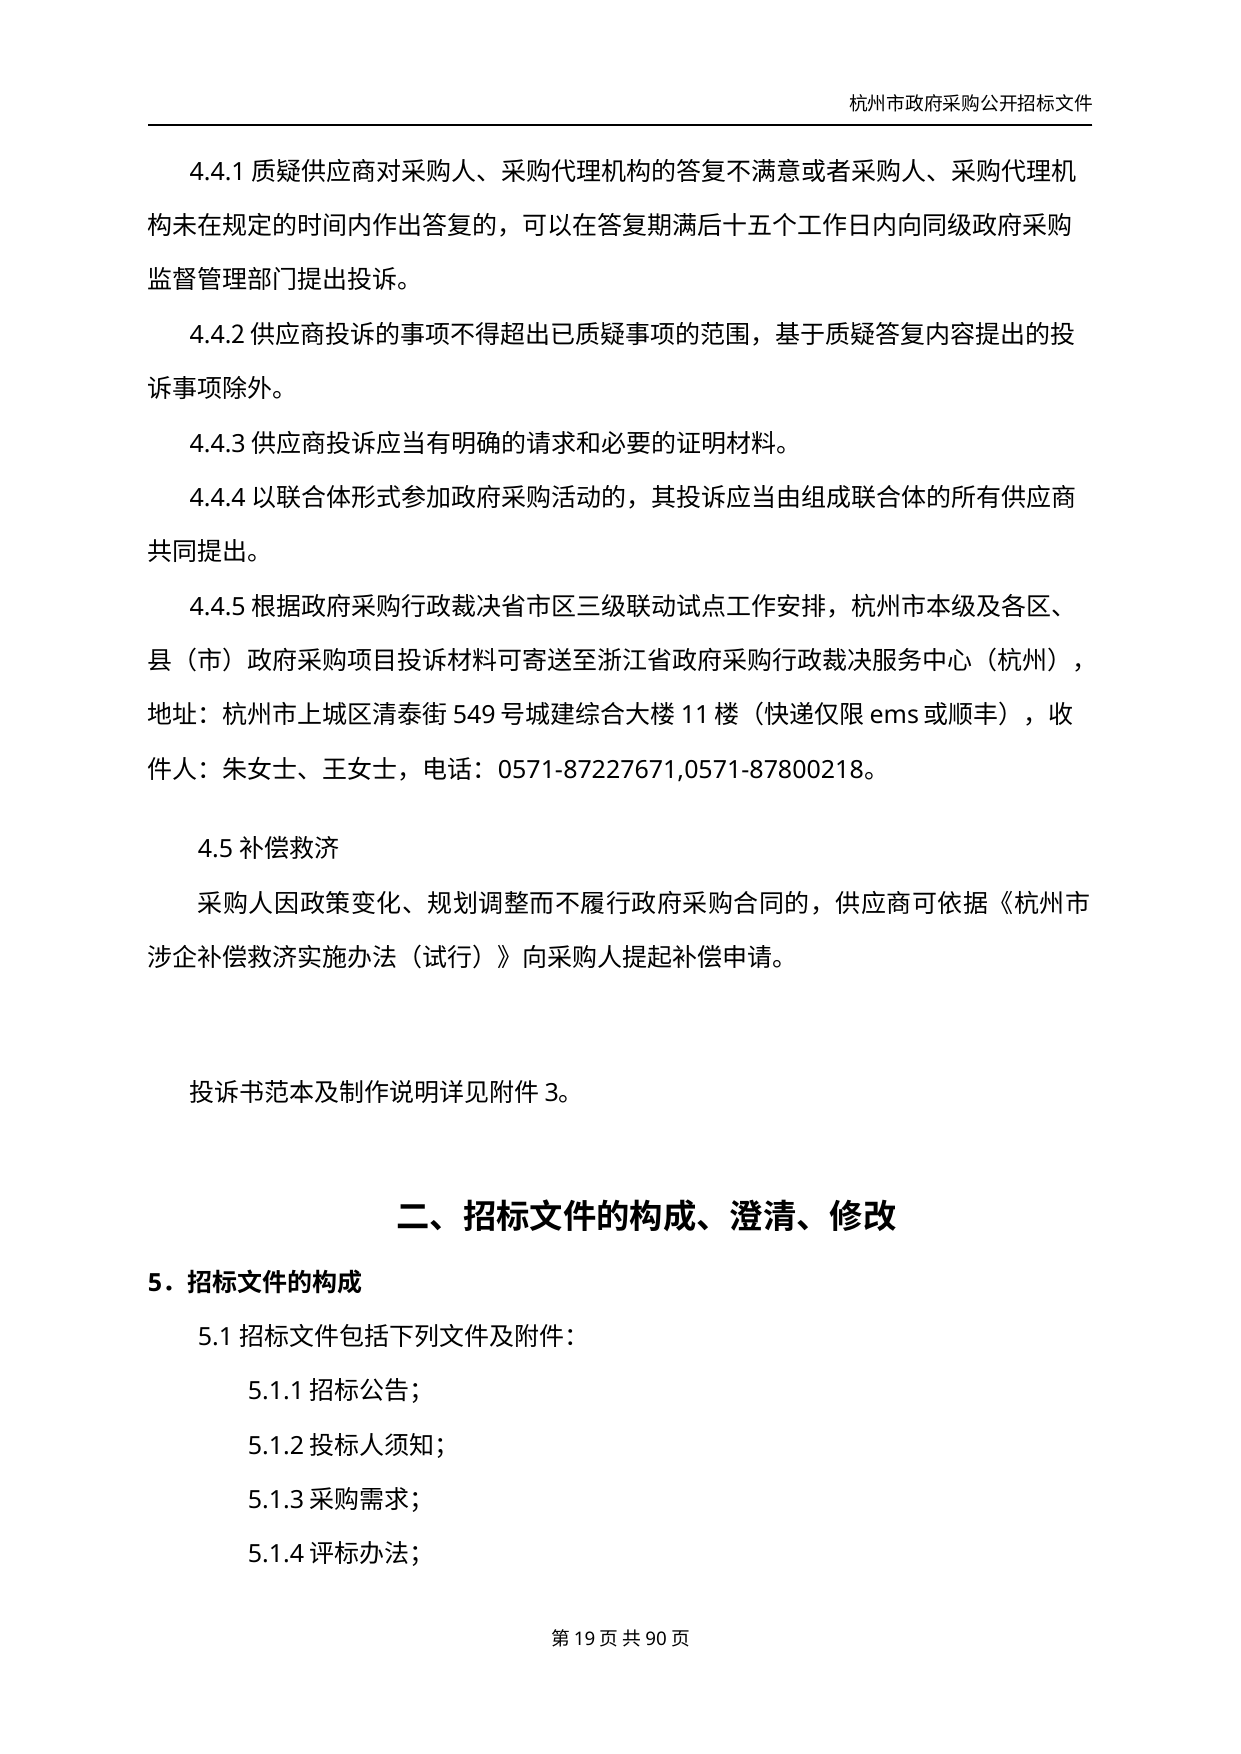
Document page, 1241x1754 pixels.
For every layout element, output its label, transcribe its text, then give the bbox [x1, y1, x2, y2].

text 4.4.5根据政府采购行政裁决省市区三级联动试点工作安排，杭州市本级及各区、县（市）政府采购项目投诉材料可寄送至浙江省政府采购行政裁决服务中心（杭州），地址：杭州市上城区清泰街549号城建综合大楼11楼（快递仅限ems或顺丰），收件人：朱女士、王女士，电话：0571-87227671,0571-87800218。 [148, 586, 1092, 786]
text 5．招标文件的构成 [148, 1262, 1092, 1298]
text 5.1 招标文件包括下列文件及附件： [148, 1316, 1092, 1353]
text 投诉书范本及制作说明详见附件3。 [148, 1072, 1092, 1108]
text 4.4.3供应商投诉应当有明确的请求和必要的证明材料。 [148, 423, 1092, 459]
text 4.4.1质疑供应商对采购人、采购代理机构的答复不满意或者采购人、采购代理机构未在规定的时间内作出答复的，可以在答复期满后十五个工作日内向同级政府采购监督管理部门提出投诉。 [148, 151, 1092, 296]
text 4.4.2供应商投诉的事项不得超出已质疑事项的范围，基于质疑答复内容提出的投诉事项除外。 [148, 314, 1092, 405]
text 5.1.2投标人须知； [148, 1425, 1092, 1461]
text 5.1.3采购需求； [148, 1479, 1092, 1516]
text 5.1.1招标公告； [148, 1371, 1092, 1407]
text 二、招标文件的构成、澄清、修改 [148, 1190, 1092, 1238]
text 4.4.4以联合体形式参加政府采购活动的，其投诉应当由组成联合体的所有供应商共同提出。 [148, 477, 1092, 568]
text 采购人因政策变化、规划调整而不履行政府采购合同的，供应商可依据《杭州市涉企补偿救济实施办法（试行）》向采购人提起补偿申请。 [148, 883, 1092, 974]
text 5.1.4评标办法； [148, 1534, 1092, 1570]
text 4.5 补偿救济 [148, 829, 1092, 865]
